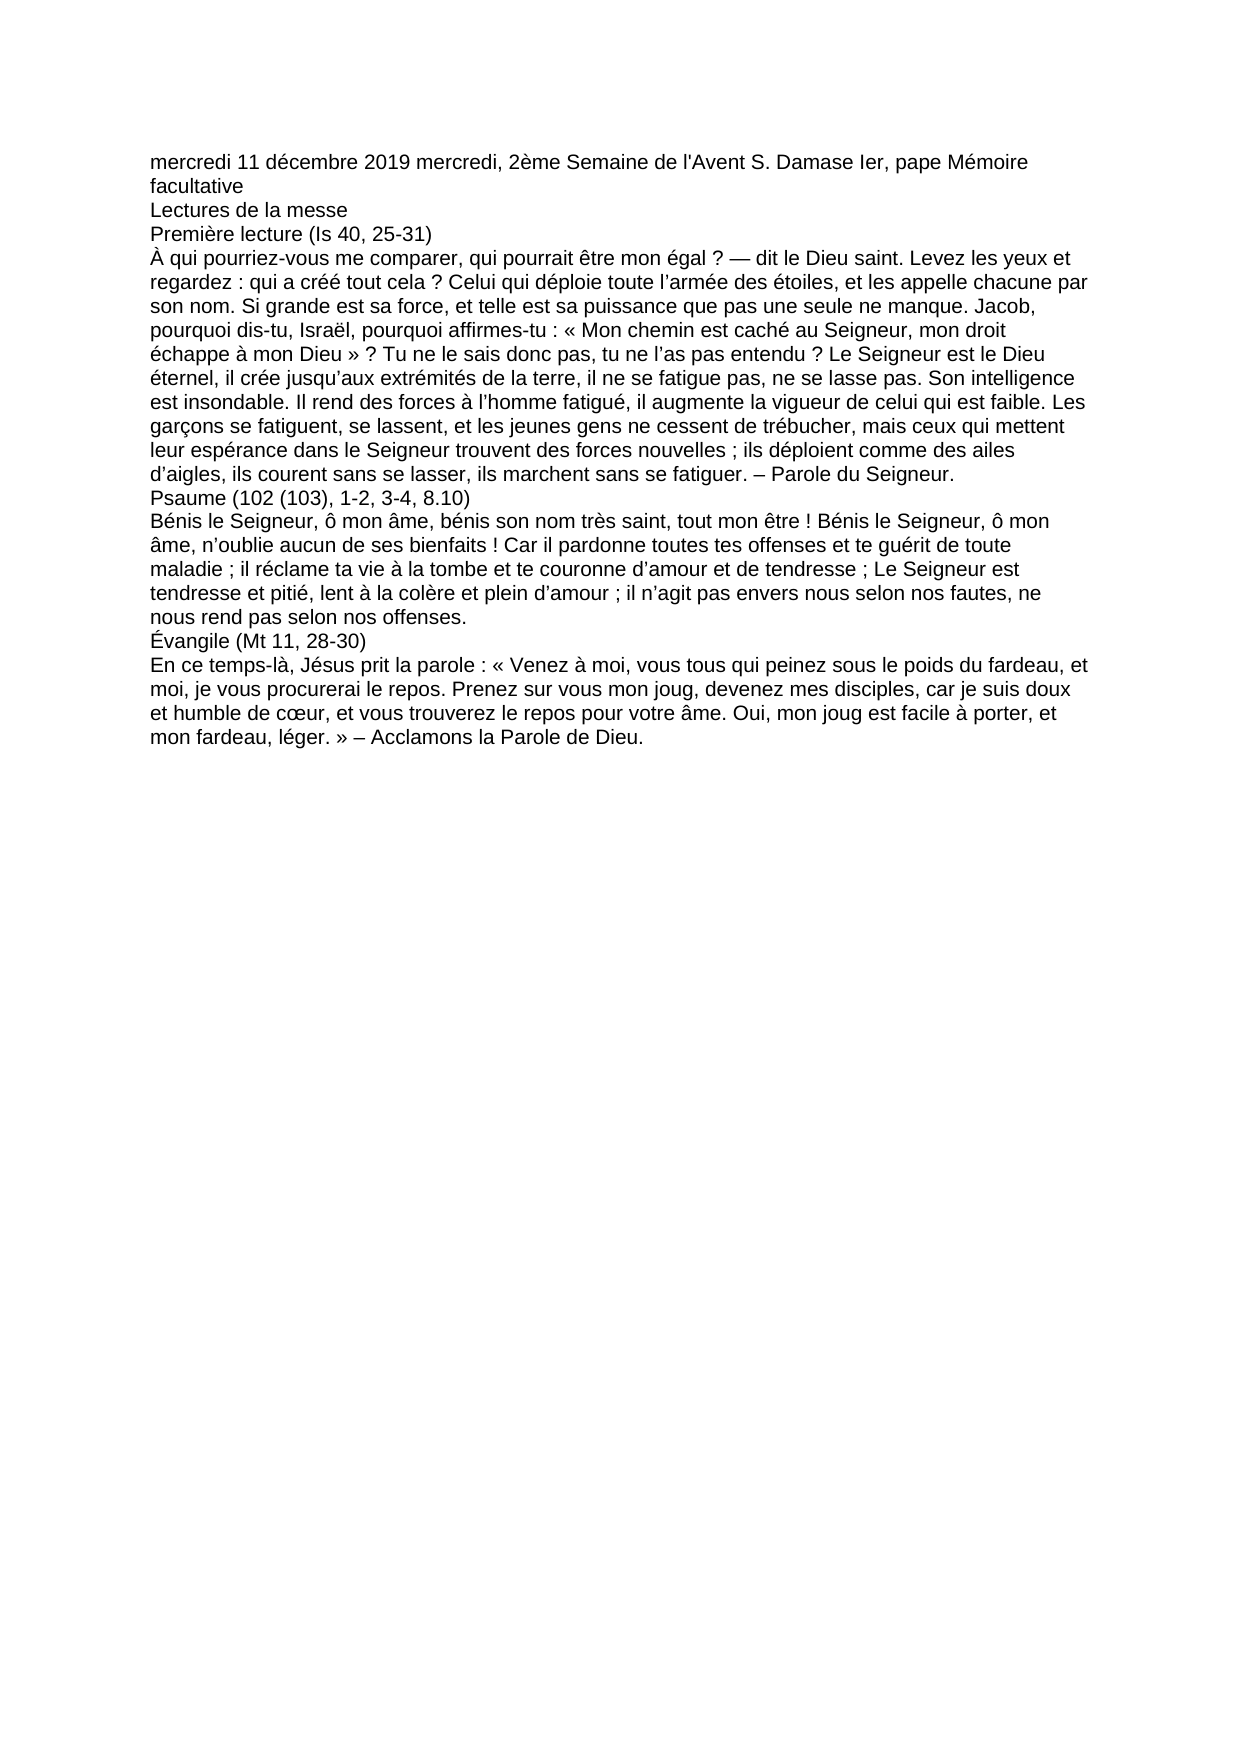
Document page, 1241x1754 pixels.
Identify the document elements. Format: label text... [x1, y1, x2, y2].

text En ce temps-là, Jésus prit la parole : « Venez à moi, vous tous qui peinez sous le poids du fardeau, et moi, je vous procurerai le repos. Prenez sur vous mon joug, devenez mes disciples, car je suis doux et humble de cœur, et vous trouverez le repos pour votre âme. Oui, mon joug est facile à porter, et mon fardeau, léger. » – Acclamons la Parole de Dieu. [150, 653, 1090, 749]
text À qui pourriez-vous me comparer, qui pourrait être mon égal ? — dit le Dieu saint. Levez les yeux et regardez : qui a créé tout cela ? Celui qui déploie toute l’armée des étoiles, et les appelle chacune par son nom. Si grande est sa force, et telle est sa puissance que pas une seule ne manque. Jacob, pourquoi dis-tu, Israël, pourquoi affirmes-tu : « Mon chemin est caché au Seigneur, mon droit échappe à mon Dieu » ? Tu ne le sais donc pas, tu ne l’as pas entendu ? Le Seigneur est le Dieu éternel, il crée jusqu’aux extrémités de la terre, il ne se fatigue pas, ne se lasse pas. Son intelligence est insondable. Il rend des forces à l’homme fatigué, il augmente la vigueur de celui qui est faible. Les garçons se fatiguent, se lassent, et les jeunes gens ne cessent de trébucher, mais ceux qui mettent leur espérance dans le Seigneur trouvent des forces nouvelles ; ils déploient comme des ailes d’aigles, ils courent sans se lasser, ils marchent sans se fatiguer. – Parole du Seigneur. [150, 246, 1090, 485]
text Bénis le Seigneur, ô mon âme, bénis son nom très saint, tout mon être ! Bénis le Seigneur, ô mon âme, n’oublie aucun de ses bienfaits ! Car il pardonne toutes tes offenses et te guérit de toute maladie ; il réclame ta vie à la tombe et te couronne d’amour et de tendresse ; Le Seigneur est tendresse et pitié, lent à la colère et plein d’amour ; il n’agit pas envers nous selon nos fautes, ne nous rend pas selon nos offenses. [150, 509, 1090, 629]
